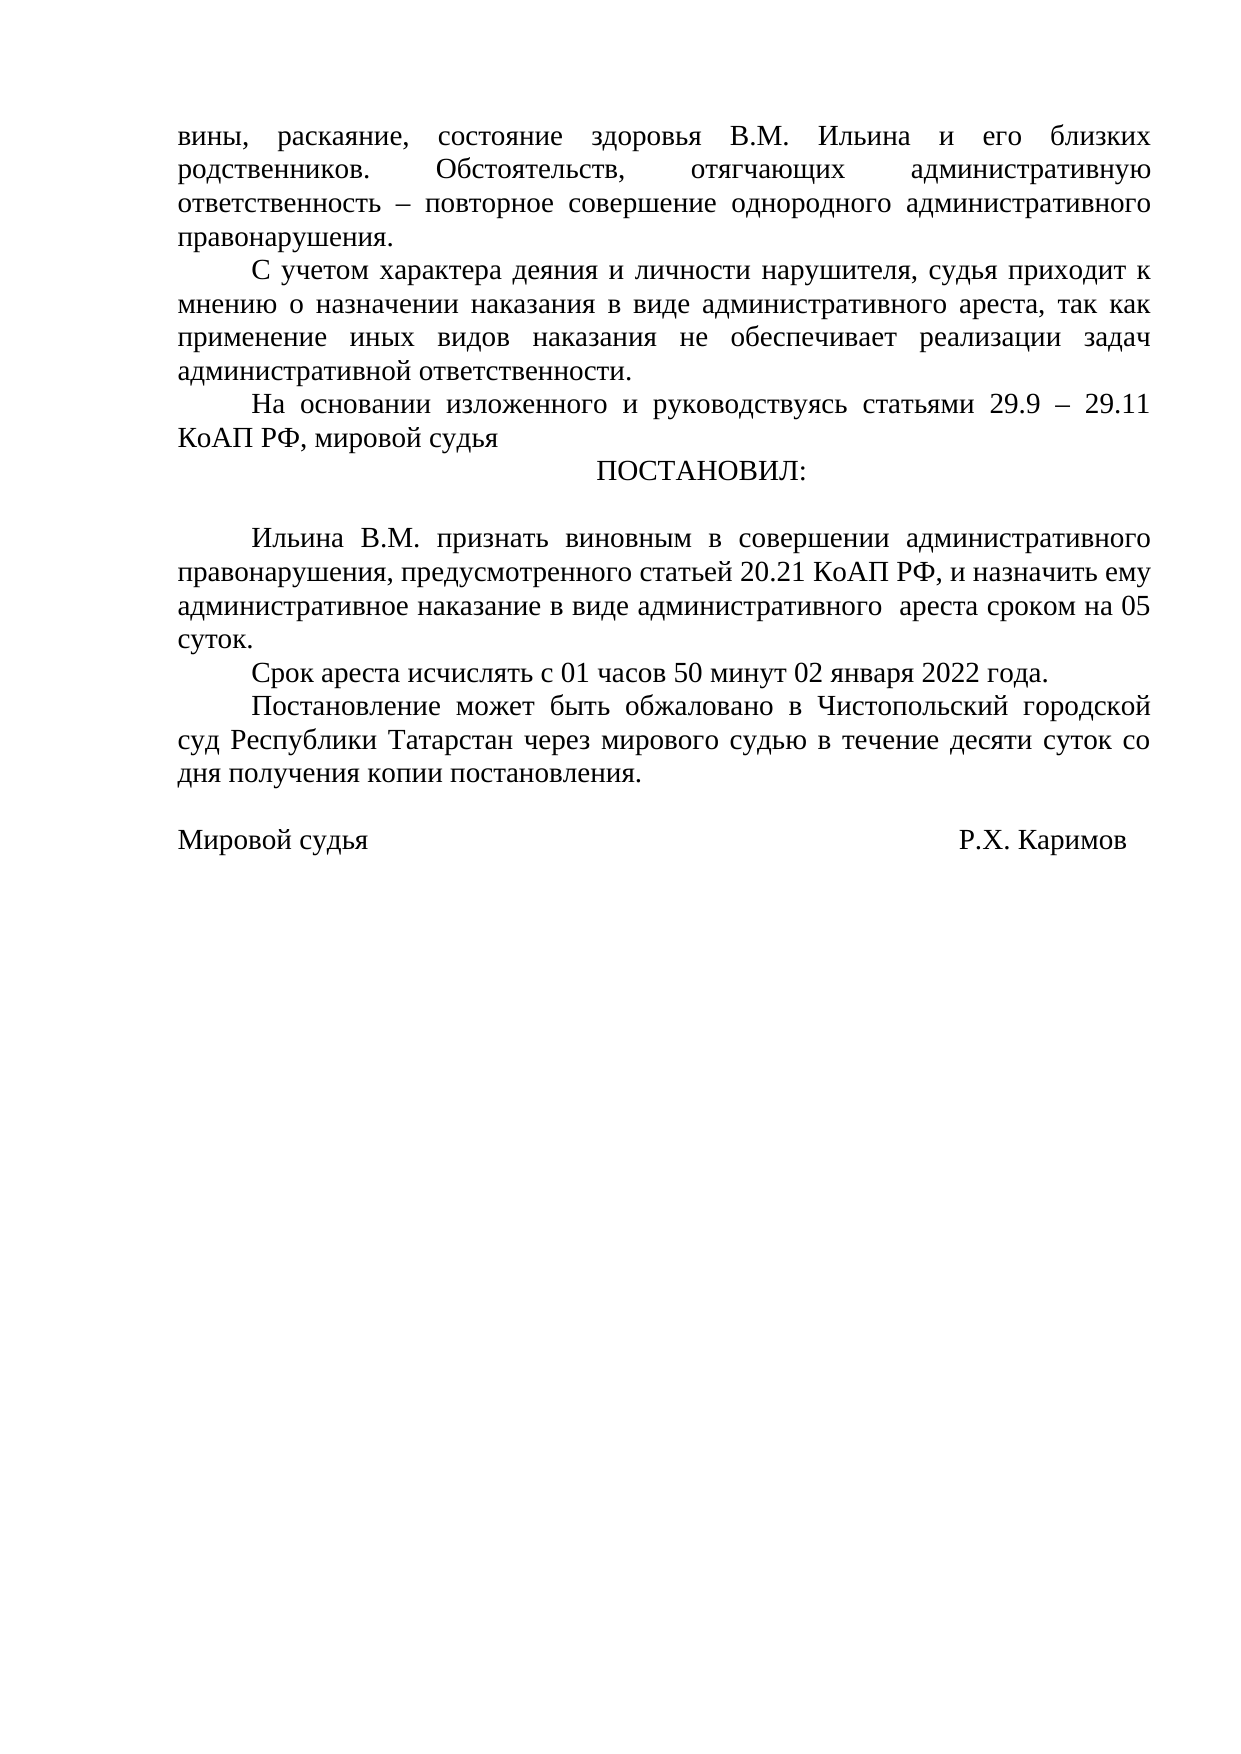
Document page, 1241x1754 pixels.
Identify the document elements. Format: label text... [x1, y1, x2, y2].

text Срок ареста исчислять с 01 часов 50 минут 02 января 2022 года. [177, 655, 1152, 688]
text Ильина В.М. признать виновным в совершении административного правонарушения, предусмотренного статьей 20.21 КоАП РФ, и назначить ему административное наказание в виде административного ареста сроком на 05 суток. [177, 521, 1152, 655]
text ПОСТАНОВИЛ: [177, 453, 1152, 487]
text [177, 118, 1152, 252]
text Мировой судья Р.Х. Каримов [177, 822, 1152, 856]
text Постановление может быть обжаловано в Чистопольский городской суд Республики Татарстан через мирового судью в течение десяти суток со дня получения копии постановления. [177, 688, 1152, 789]
text С учетом характера деяния и личности нарушителя, судья приходит к мнению о назначении наказания в виде административного ареста, так как применение иных видов наказания не обеспечивает реализации задач административной ответственности. [177, 252, 1152, 386]
text На основании изложенного и руководствуясь статьями 29.9 – 29.11 КоАП РФ, мировой судья [177, 386, 1152, 453]
